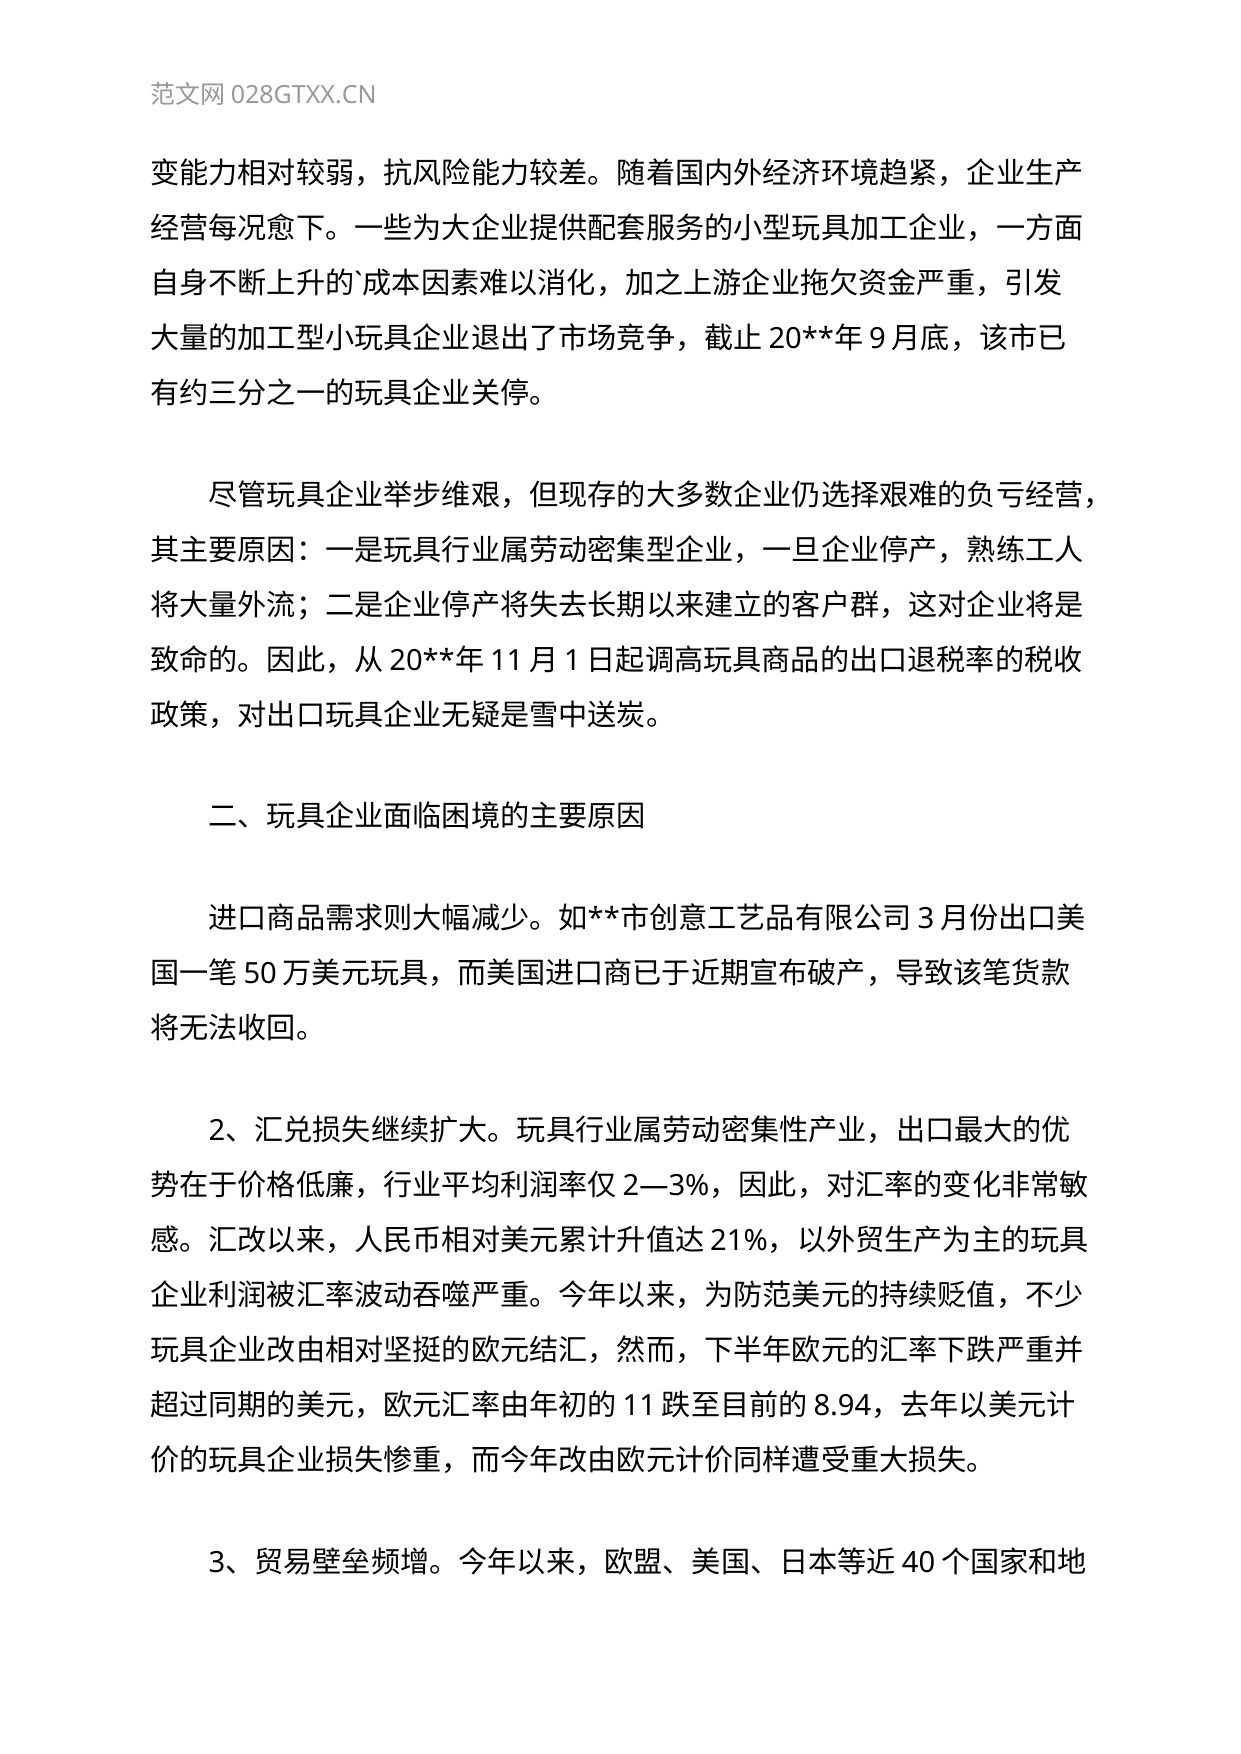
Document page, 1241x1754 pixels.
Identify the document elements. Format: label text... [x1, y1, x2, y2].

text 2、汇兑损失继续扩大。玩具行业属劳动密集性产业，出口最大的优势在于价格低廉，行业平均利润率仅2—3%，因此，对汇率的变化非常敏感。汇改以来，人民币相对美元累计升值达21%，以外贸生产为主的玩具企业利润被汇率波动吞噬严重。今年以来，为防范美元的持续贬值，不少玩具企业改由相对坚挺的欧元结汇，然而，下半年欧元的汇率下跌严重并超过同期的美元，欧元汇率由年初的11跌至目前的8.94，去年以美元计价的玩具企业损失惨重，而今年改由欧元计价同样遭受重大损失。 [150, 1107, 1090, 1479]
text 进口商品需求则大幅减少。如**市创意工艺品有限公司3月份出口美国一笔50万美元玩具，而美国进口商已于近期宣布破产，导致该笔货款将无法收回。 [150, 895, 1090, 1047]
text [150, 150, 1090, 412]
text 尽管玩具企业举步维艰，但现存的大多数企业仍选择艰难的负亏经营，其主要原因：一是玩具行业属劳动密集型企业，一旦企业停产，熟练工人将大量外流；二是企业停产将失去长期以来建立的客户群，这对企业将是致命的。因此，从20**年11月1日起调高玩具商品的出口退税率的税收政策，对出口玩具企业无疑是雪中送炭。 [150, 472, 1090, 733]
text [150, 1538, 1090, 1581]
text 二、玩具企业面临困境的主要原因 [150, 793, 1090, 835]
